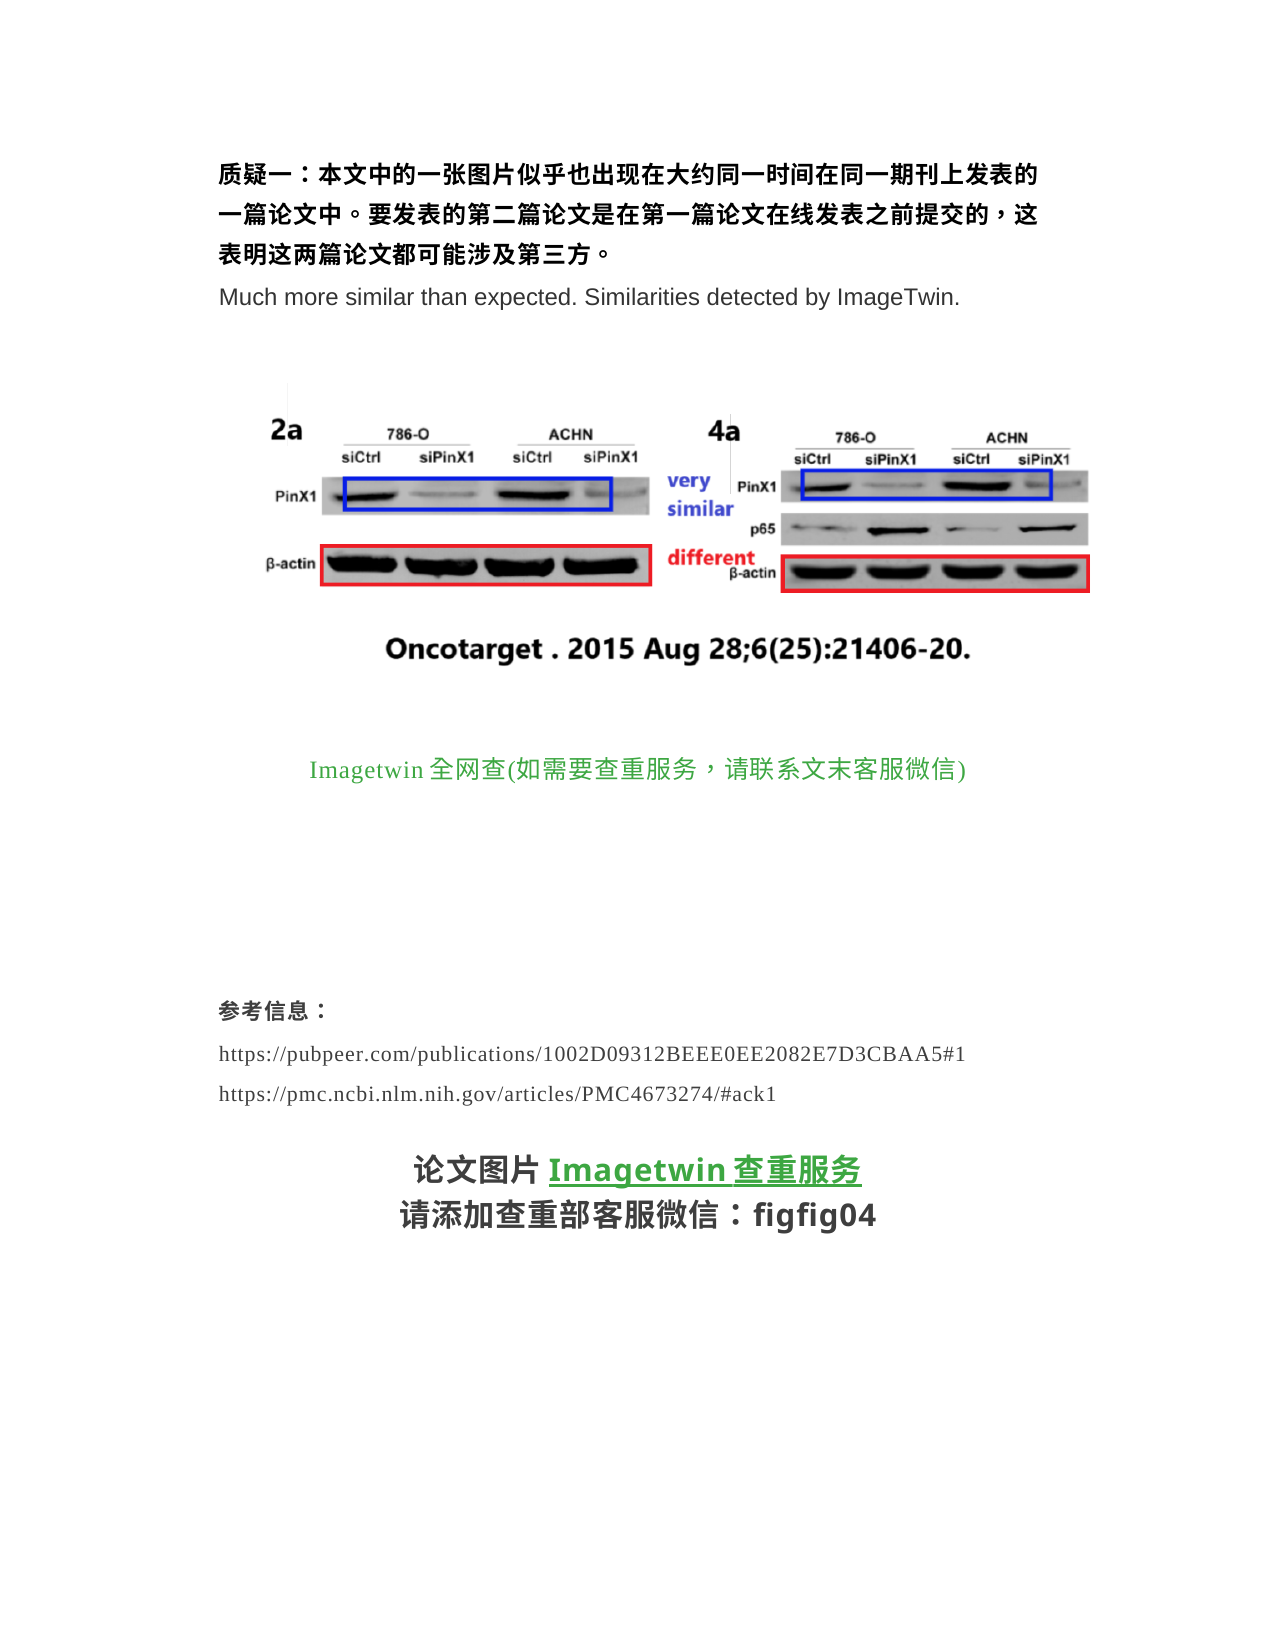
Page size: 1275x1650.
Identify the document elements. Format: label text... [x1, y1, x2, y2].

picture [237, 350, 1138, 706]
text Much more similar than expected. Similarities detected by ImageTwin. [219, 270, 1056, 310]
text 质疑一：本文中的一张图片似乎也出现在大约同一时间在同一期刊上发表的一篇论文中。要发表的第二篇论文是在第一篇论文在线发表之前提交的，这表明这两篇论文都可能涉及第三方。 [219, 150, 1056, 270]
text https://pubpeer.com/publications/1002D09312BEEE0EE2082E7D3CBAA5#1 [219, 1026, 1056, 1066]
text https://pmc.ncbi.nlm.nih.gov/articles/PMC4673274/#ack1 [219, 1066, 1056, 1106]
text 请添加查重部客服微信：figfig04 [220, 1191, 1055, 1236]
text Imagetwin全网查(如需要查重服务，请联系文末客服微信) [219, 746, 1056, 786]
text 论文图片Imagetwin查重服务 [220, 1146, 1055, 1191]
text 参考信息： [219, 986, 1056, 1026]
